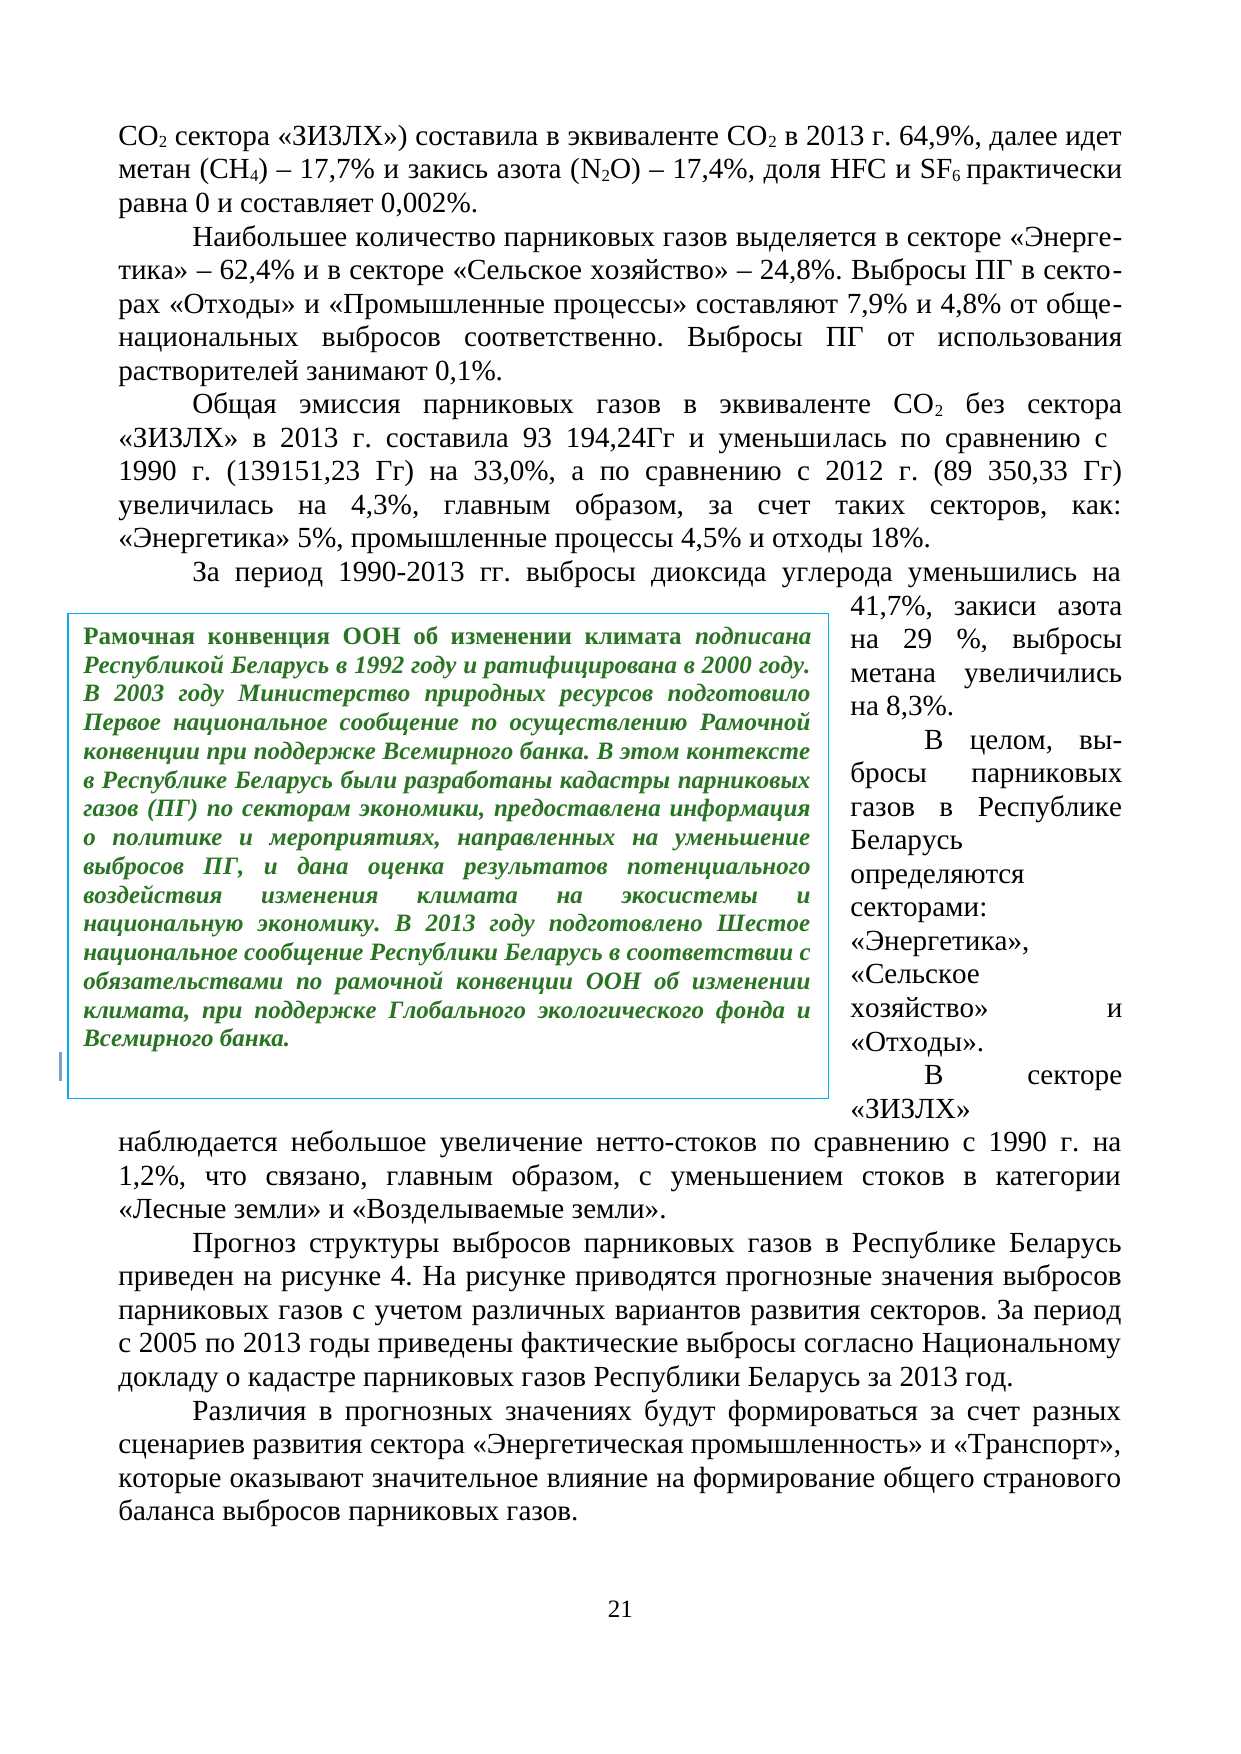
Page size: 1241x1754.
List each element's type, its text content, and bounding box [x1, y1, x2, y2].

text Прогноз структуры выбросов парниковых газов в Республике Беларусь приведен на рисунке 4. На рисунке приводятся прогнозные значения выбросов парниковых газов с учетом различных вариантов развития секторов. За период с 2005 по 2013 годы приведены фактические выбросы согласно Национальному докладу о кадастре парниковых газов Республики Беларусь за 2013 год. [118, 1225, 1122, 1393]
text В целом, выбросы парниковых газов в Республике Беларусь определяются секторами: «Энергетика», «Сельское хозяйство» и «Отходы». [829, 722, 1122, 1057]
text Наибольшее количество парниковых газов выделяется в секторе «Энергетика» – 62,4% и в секторе «Сельское хозяйство» – 24,8%. Выбросы ПГ в секторах «Отходы» и «Промышленные процессы» составляют 7,9% и 4,8% от общенациональных выбросов соответственно. Выбросы ПГ от использования растворителей занимают 0,1%. [118, 219, 1122, 386]
text Различия в прогнозных значениях будут формироваться за счет разных сценариев развития сектора «Энергетическая промышленность» и «Транспорт», которые оказывают значительное влияние на формирование общего странового баланса выбросов парниковых газов. [118, 1393, 1122, 1527]
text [118, 118, 1122, 219]
text Общая эмиссия парниковых газов в эквиваленте СО2 без сектора «ЗИЗЛХ» в 2013 г. составила 93 194,24Гг и уменьшилась по сравнению с 1990 г. (139151,23 Гг) на 33,0%, а по сравнению с 2012 г. (89 350,33 Гг) увеличилась на 4,3%, главным образом, за счет таких секторов, как: «Энергетика» 5%, промышленные процессы 4,5% и отходы 18%. [118, 386, 1122, 554]
text В секторе «ЗИЗЛХ» наблюдается небольшое увеличение нетто-стоков по сравнению с 1990 г. на 1,2%, что связано, главным образом, с уменьшением стоков в категории «Лесные земли» и «Возделываемые земли». [118, 1057, 1122, 1225]
text За период 1990-2013 гг. выбросы диоксида углерода уменьшились на 41,7%, закиси азота на 29 %, выбросы метана увеличились на 8,3%. [118, 554, 1122, 722]
